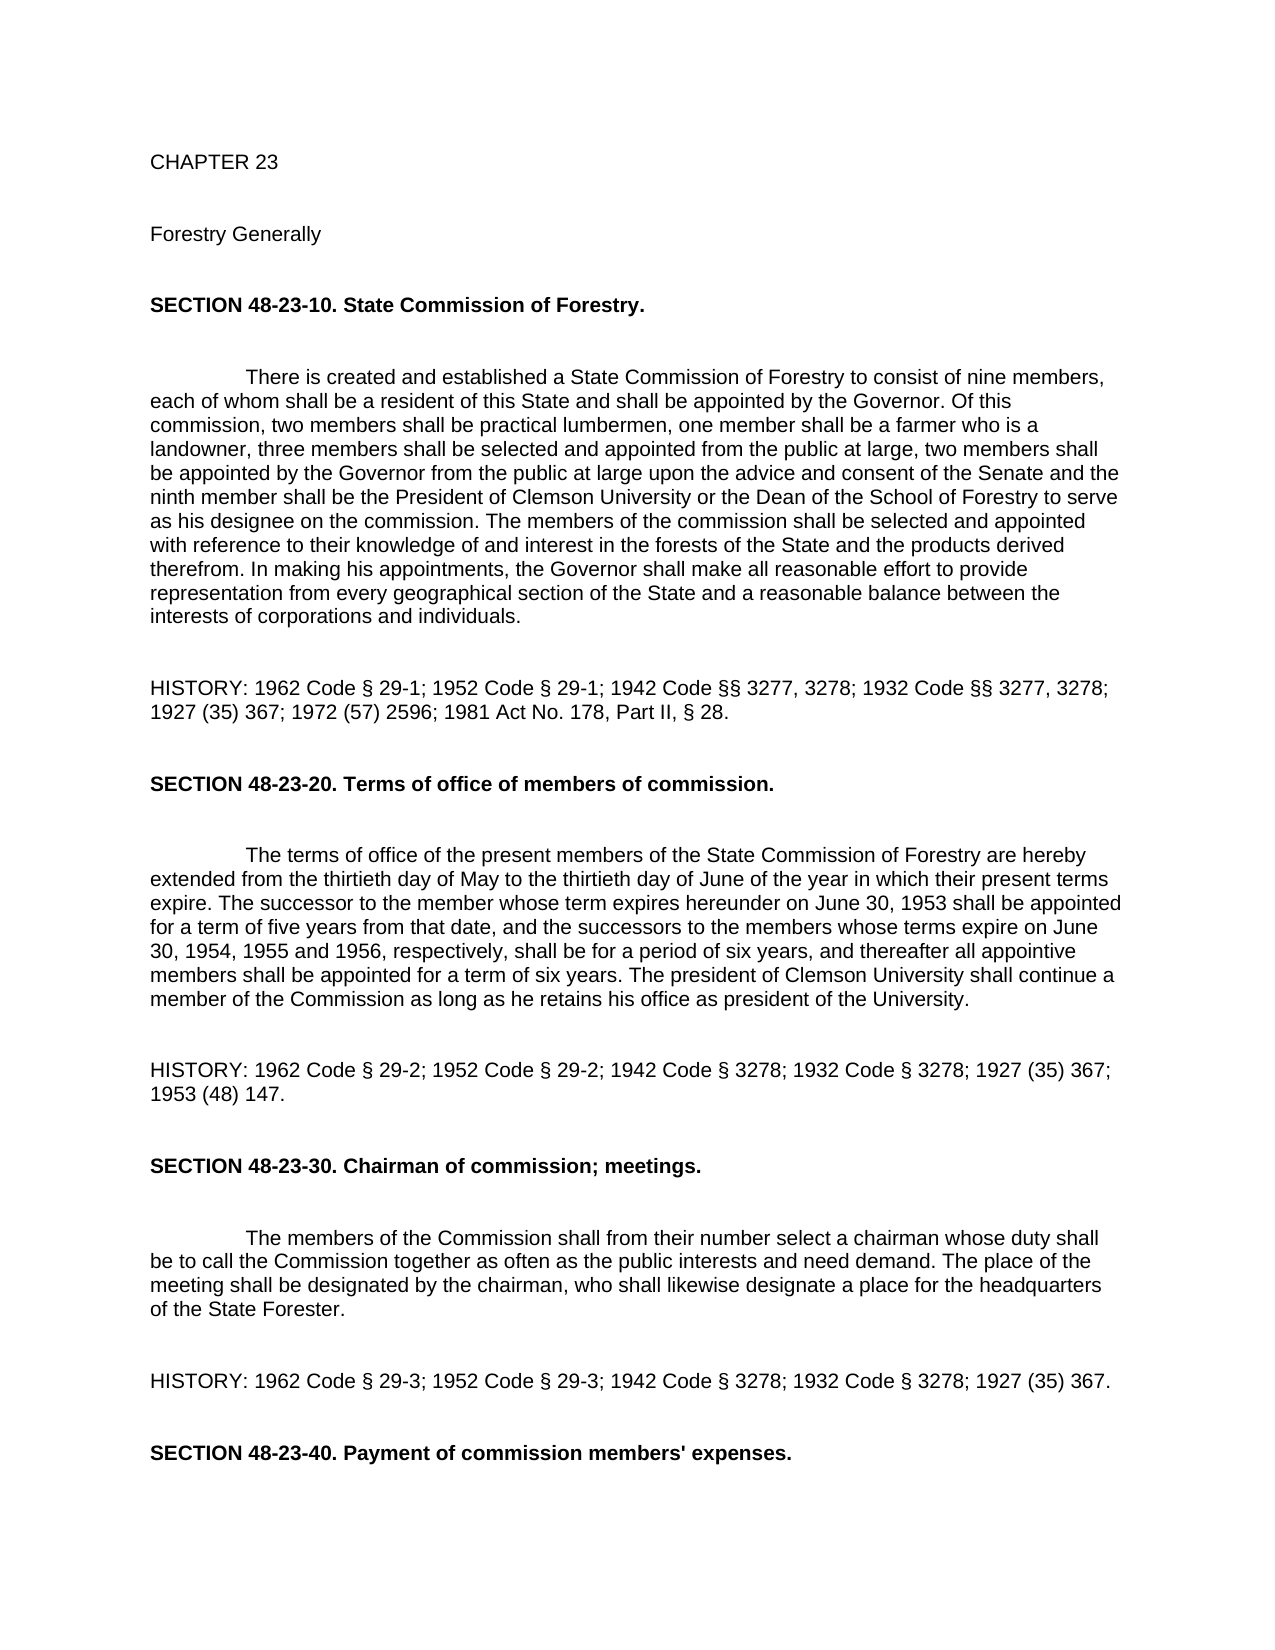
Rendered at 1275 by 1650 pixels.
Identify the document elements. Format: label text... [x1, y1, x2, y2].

text SECTION 48-23-20. Terms of office of members of commission. [150, 771, 1125, 819]
text SECTION 48-23-40. Payment of commission members' expenses. [150, 1440, 1125, 1488]
text HISTORY: 1962 Code § 29-2; 1952 Code § 29-2; 1942 Code § 3278; 1932 Code § 3278; 1927 (35) 367; 1953 (48) 147. [150, 1058, 1125, 1130]
text HISTORY: 1962 Code § 29-1; 1952 Code § 29-1; 1942 Code §§ 3277, 3278; 1932 Code §§ 3277, 3278; 1927 (35) 367; 1972 (57) 2596; 1981 Act No. 178, Part II, § 28. [150, 676, 1125, 747]
text HISTORY: 1962 Code § 29-3; 1952 Code § 29-3; 1942 Code § 3278; 1932 Code § 3278; 1927 (35) 367. [150, 1369, 1125, 1416]
text Forestry Generally [150, 222, 1125, 269]
text There is created and established a State Commission of Forestry to consist of nine members, each of whom shall be a resident of this State and shall be appointed by the Governor. Of this commission, two members shall be practical lumbermen, one member shall be a farmer who is a landowner, three members shall be selected and appointed from the public at large, two members shall be appointed by the Governor from the public at large upon the advice and consent of the Senate and the ninth member shall be the President of Clemson University or the Dean of the School of Forestry to serve as his designee on the commission. The members of the commission shall be selected and appointed with reference to their knowledge of and interest in the forests of the State and the products derived therefrom. In making his appointments, the Governor shall make all reasonable effort to provide representation from every geographical section of the State and a reasonable balance between the interests of corporations and individuals. [150, 365, 1125, 652]
text SECTION 48-23-10. State Commission of Forestry. [150, 293, 1125, 341]
text The terms of office of the present members of the State Commission of Forestry are hereby extended from the thirtieth day of May to the thirtieth day of June of the year in which their present terms expire. The successor to the member whose term expires hereunder on June 30, 1953 shall be appointed for a term of five years from that date, and the successors to the members whose terms expire on June 30, 1954, 1955 and 1956, respectively, shall be for a period of six years, and thereafter all appointive members shall be appointed for a term of six years. The president of Clemson University shall continue a member of the Commission as long as he retains his office as president of the University. [150, 843, 1125, 1034]
text SECTION 48-23-30. Chairman of commission; meetings. [150, 1154, 1125, 1201]
text CHAPTER 23 [150, 150, 1125, 198]
text The members of the Commission shall from their number select a chairman whose duty shall be to call the Commission together as often as the public interests and need demand. The place of the meeting shall be designated by the chairman, who shall likewise designate a place for the headquarters of the State Forester. [150, 1225, 1125, 1345]
